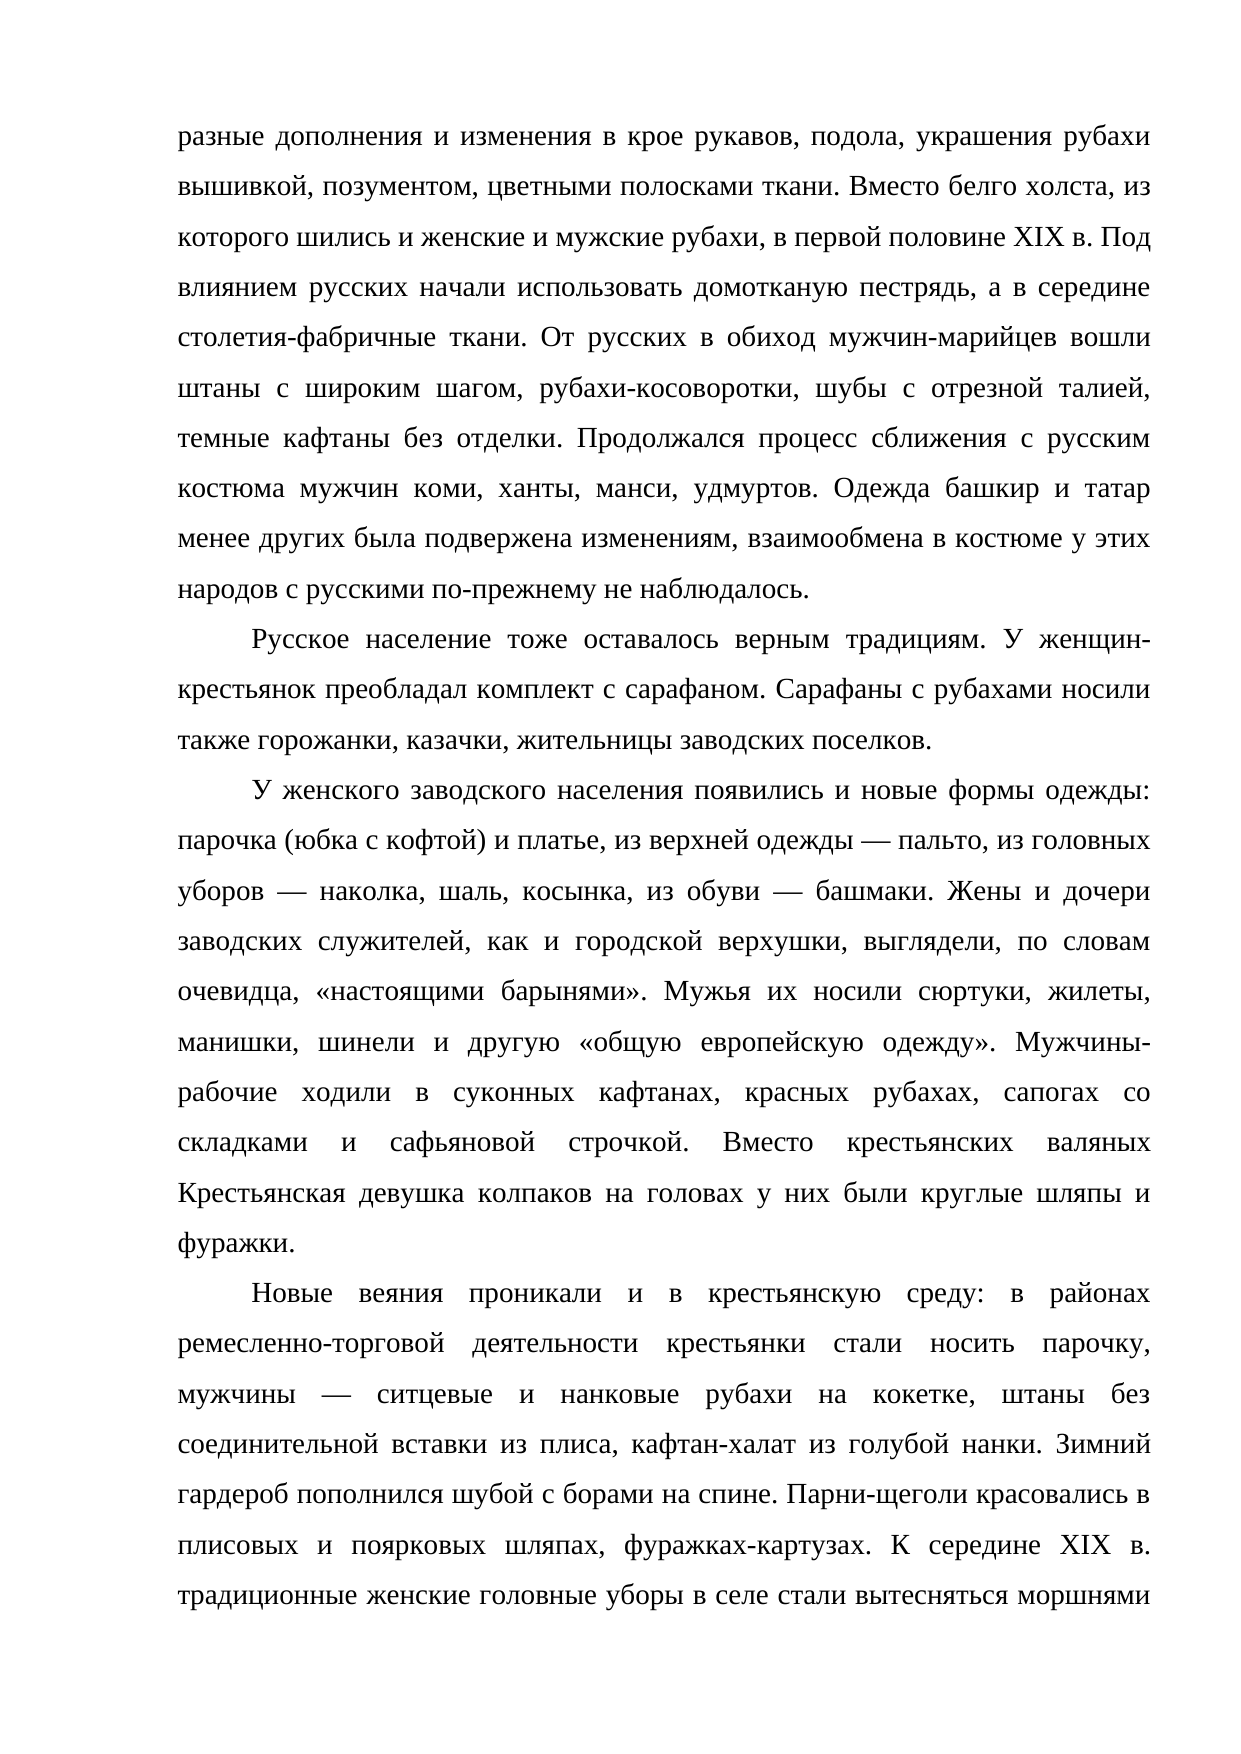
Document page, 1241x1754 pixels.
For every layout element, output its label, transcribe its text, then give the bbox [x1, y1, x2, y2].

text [177, 118, 1152, 604]
text Русское население тоже оставалось верным традициям. У женщин-крестьянок преобладал комплект с сарафаном. Сарафаны с рубахами носили также горожанки, казачки, жительницы заводских поселков. [177, 621, 1152, 755]
text У женского заводского населения появились и новые формы одежды: парочка (юбка с кофтой) и платье, из верхней одежды — пальто, из головных уборов — наколка, шаль, косынка, из обуви — башмаки. Жены и дочери заводских служителей, как и городской верхушки, выглядели, по словам очевидца, «настоящими барынями». Мужья их носили сюртуки, жилеты, манишки, шинели и другую «общую европейскую одежду». Мужчины-рабочие ходили в суконных кафтанах, красных рубахах, сапогах со складками и сафьяновой строчкой. Вместо крестьянских валяных Крестьянская девушка колпаков на головах у них были круглые шляпы и фуражки. [177, 772, 1152, 1258]
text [177, 1275, 1152, 1611]
